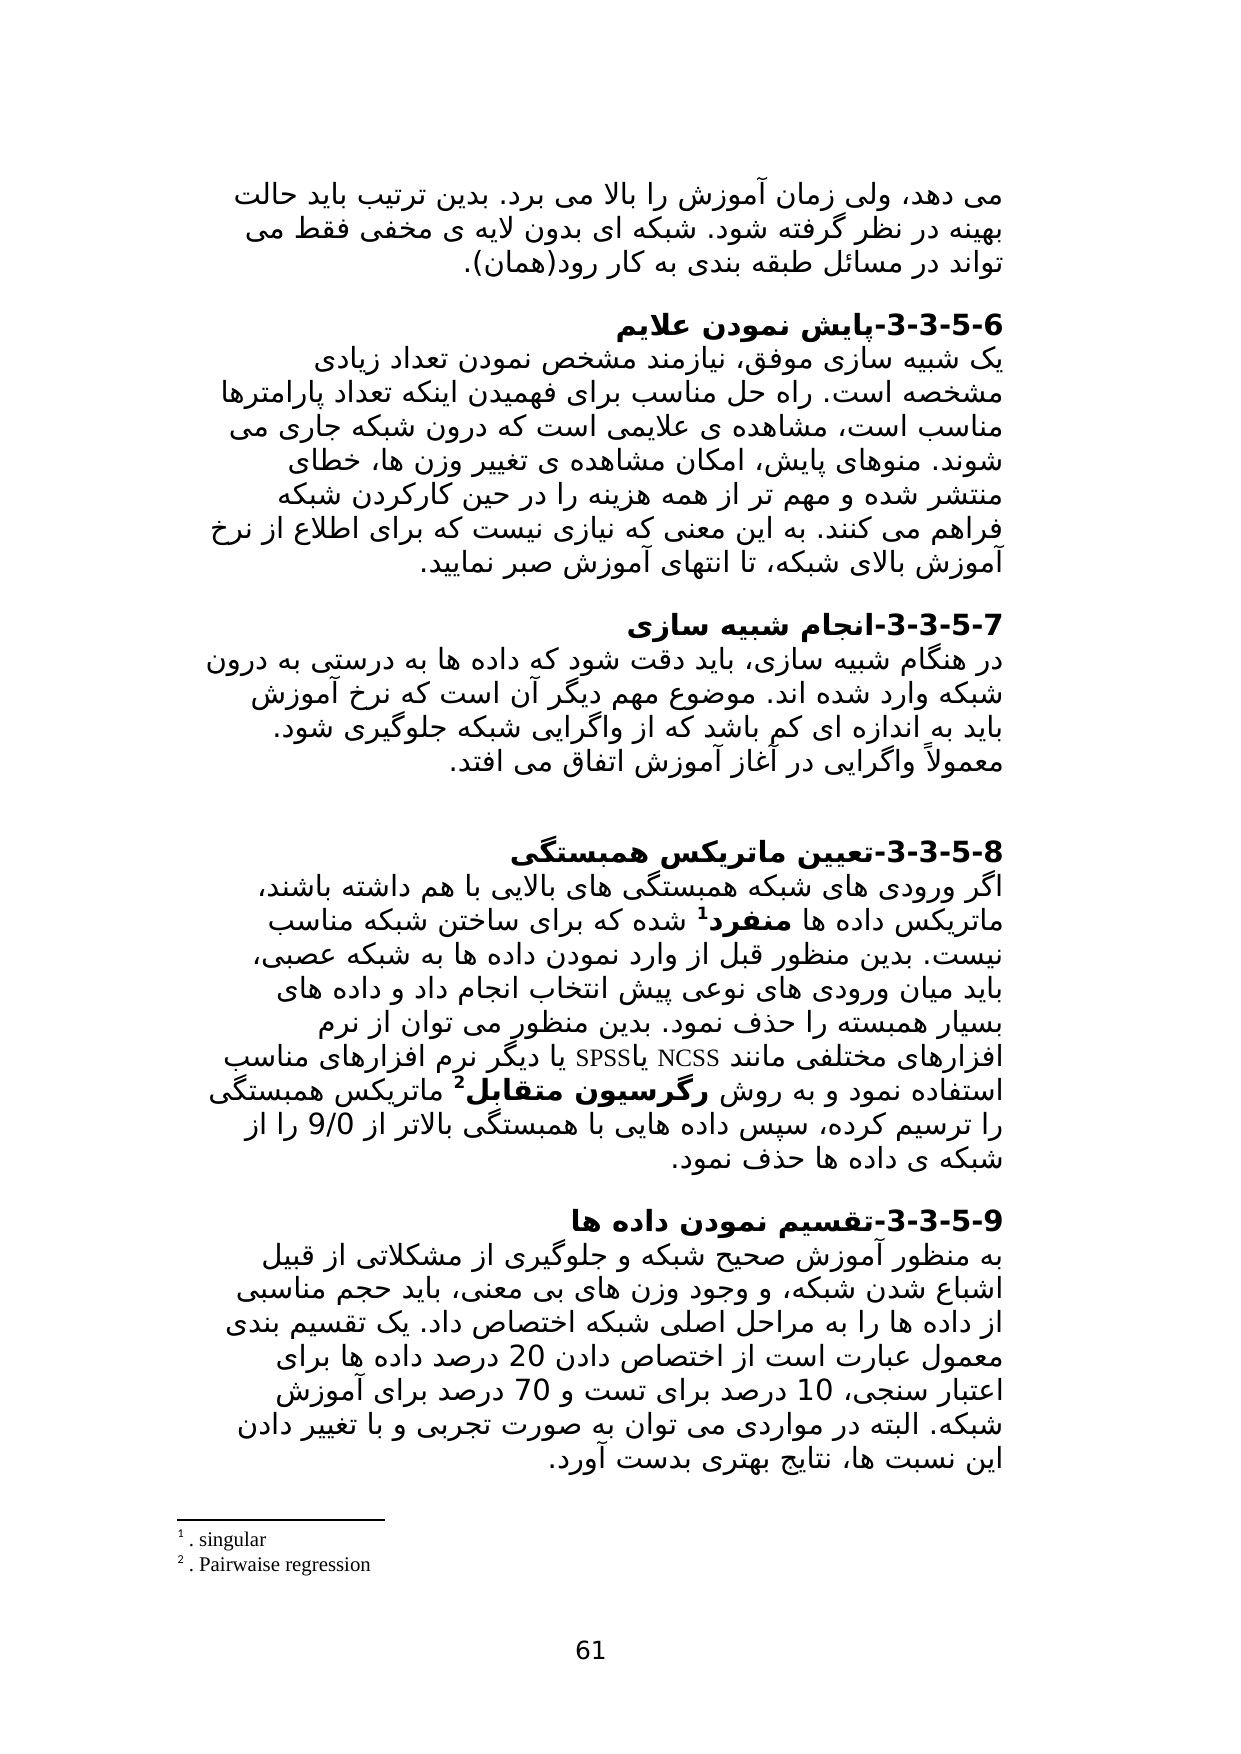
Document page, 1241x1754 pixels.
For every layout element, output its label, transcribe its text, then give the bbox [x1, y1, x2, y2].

text به منظور آموزش صحیح شبکه و جلوگیری از مشکلاتی از قبیل اشباع شدن شبکه، و وجود وزن های بی معنی، باید حجم مناسبی از داده ها را به مراحل اصلی شبکه اختصاص داد. یک تقسیم بندی معمول عبارت است از اختصاص دادن 20 درصد داده ها برای اعتبار سنجی، 10 درصد برای تست و 70 درصد برای آموزش شبکه. البته در مواردی می توان به صورت تجربی و با تغییر دادن این نسبت ها، نتایج بهتری بدست آورد. [205, 1238, 1004, 1476]
subtitle 3-3-5-9-تقسیم نمودن داده ها [205, 1204, 1004, 1238]
subtitle 3-3-5-6-پایش نمودن علایم [205, 308, 1004, 342]
subtitle 3-3-5-7-انجام شبیه سازی [205, 608, 1004, 642]
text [205, 177, 1004, 279]
subtitle 3-3-5-8-تعیین ماتریکس همبستگی [205, 836, 1004, 869]
text اگر ورودی های شبکه همبستگی های بالایی با هم داشته باشند، ماتریکس داده ها منفرد شده که برای ساختن شبکه مناسب نیست. بدین منظور قبل از وارد نمودن داده ها به شبکه عصبی، باید میان ورودی های نوعی پیش انتخاب انجام داد و داده های بسیار همبسته را حذف نمود. بدین منظور می توان از نرم افزارهای مختلفی مانند NCSS یاSPSS یا دیگر نرم افزارهای مناسب استفاده نمود و به روش رگرسیون متقابل ماتریکس همبستگی را ترسیم کرده، سپس داده هایی با همبستگی بالاتر از 9/0 را از شبکه ی داده ها حذف نمود. [205, 869, 1004, 1175]
text در هنگام شبیه سازی، باید دقت شود که داده ها به درستی به درون شبکه وارد شده اند. موضوع مهم دیگر آن است که نرخ آموزش باید به اندازه ای کم باشد که از واگرایی شبکه جلوگیری شود. معمولاً واگرایی در آغاز آموزش اتفاق می افتد. [205, 642, 1004, 778]
text یک شبیه سازی موفق، نیازمند مشخص نمودن تعداد زیادی مشخصه است. راه حل مناسب برای فهمیدن اینکه تعداد پارامترها مناسب است، مشاهده ی علایمی است که درون شبکه جاری می شوند. منوهای پایش، امکان مشاهده ی تغییر وزن ها، خطای منتشر شده و مهم تر از همه هزینه را در حین کارکردن شبکه فراهم می کنند. به این معنی که نیازی نیست که برای اطلاع از نرخ آموزش بالای شبکه، تا انتهای آموزش صبر نمایید. [205, 342, 1004, 579]
